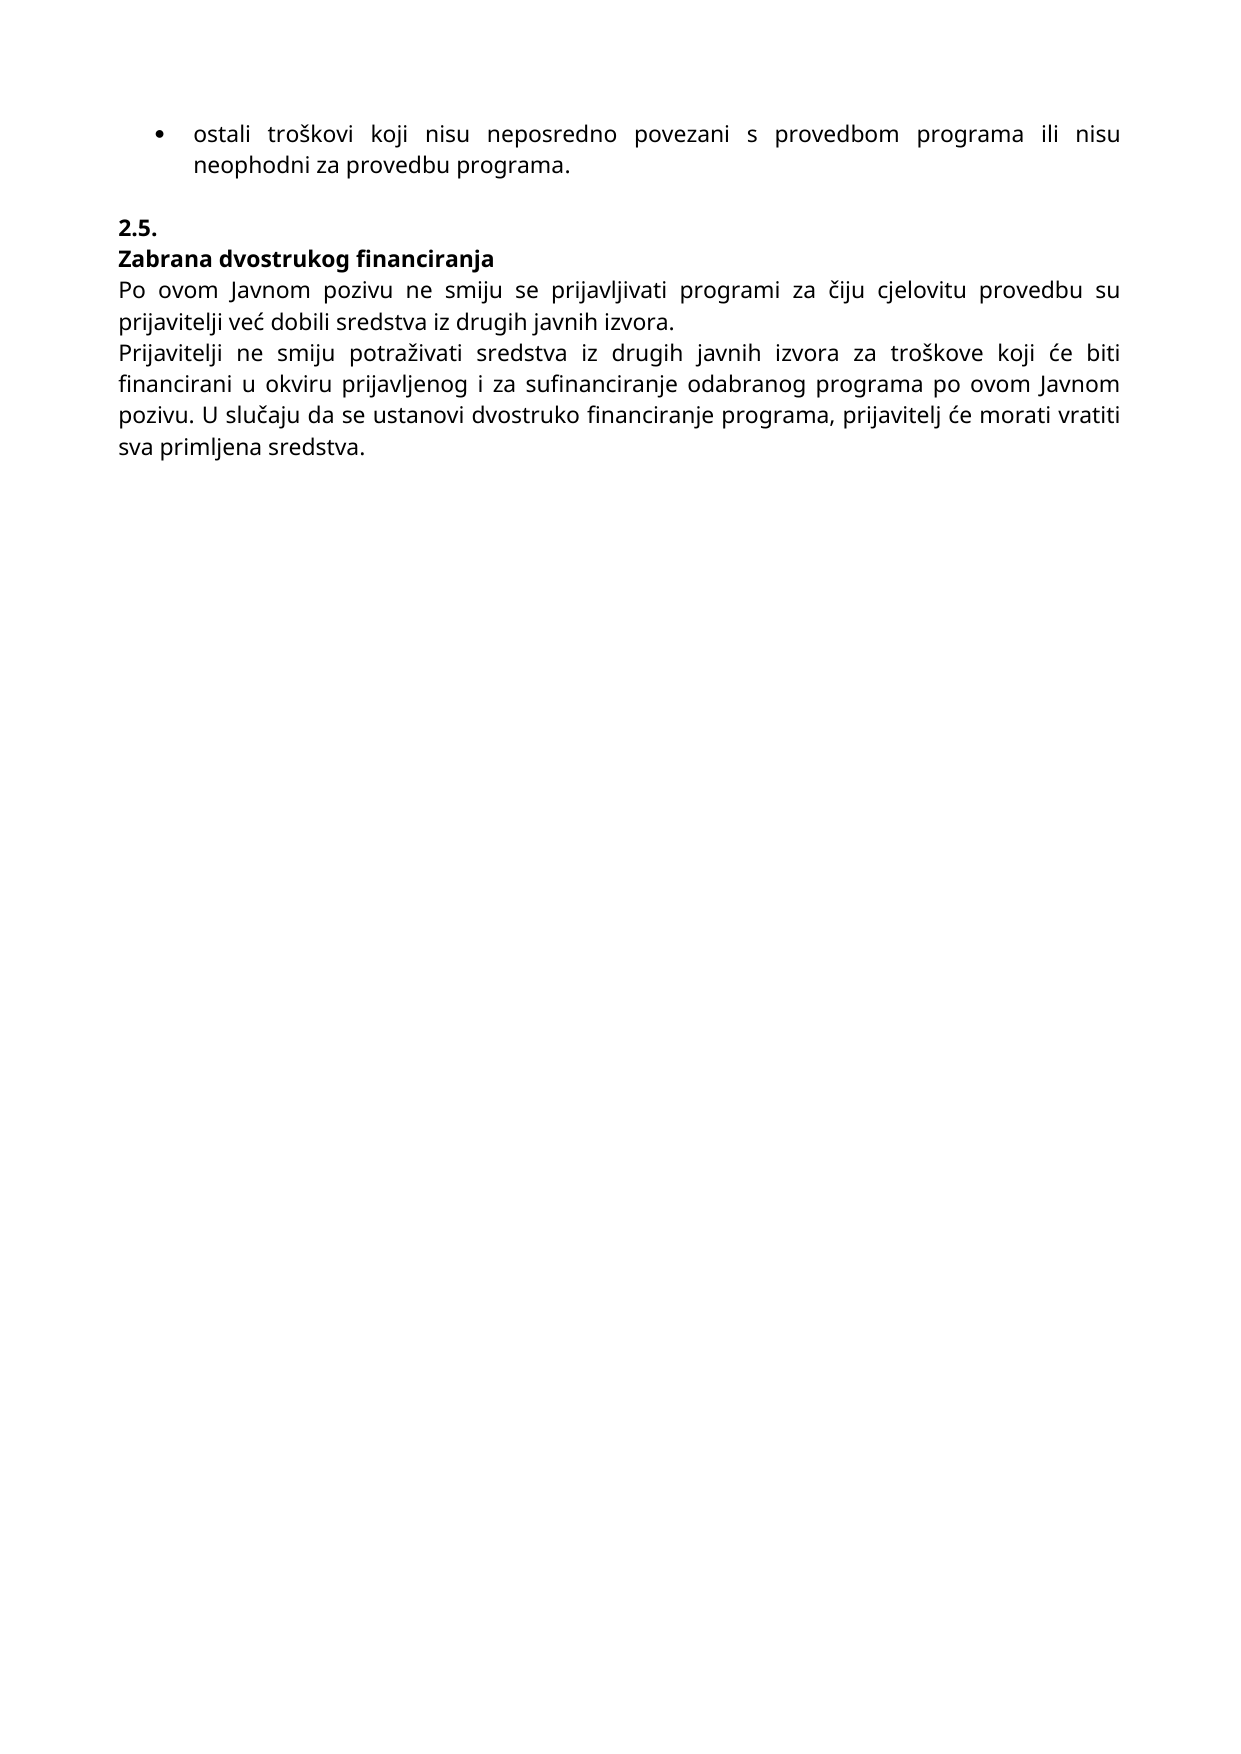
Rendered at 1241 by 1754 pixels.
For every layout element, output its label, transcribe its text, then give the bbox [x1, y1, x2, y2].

text 2.5. Zabrana dvostrukog financiranja [118, 212, 1122, 274]
text Prijavitelji ne smiju potraživati sredstva iz drugih javnih izvora za troškove koji će biti financirani u okviru prijavljenog i za sufinanciranje odabranog programa po ovom Javnom pozivu. U slučaju da se ustanovi dvostruko financiranje programa, prijavitelj će morati vratiti sva primljena sredstva. [118, 337, 1122, 462]
text Po ovom Javnom pozivu ne smiju se prijavljivati programi za čiju cjelovitu provedbu su prijavitelji već dobili sredstva iz drugih javnih izvora. [118, 274, 1122, 337]
list ostali troškovi koji nisu neposredno povezani s provedbom programa ili nisu neophodni za provedbu programa. [156, 118, 1122, 181]
